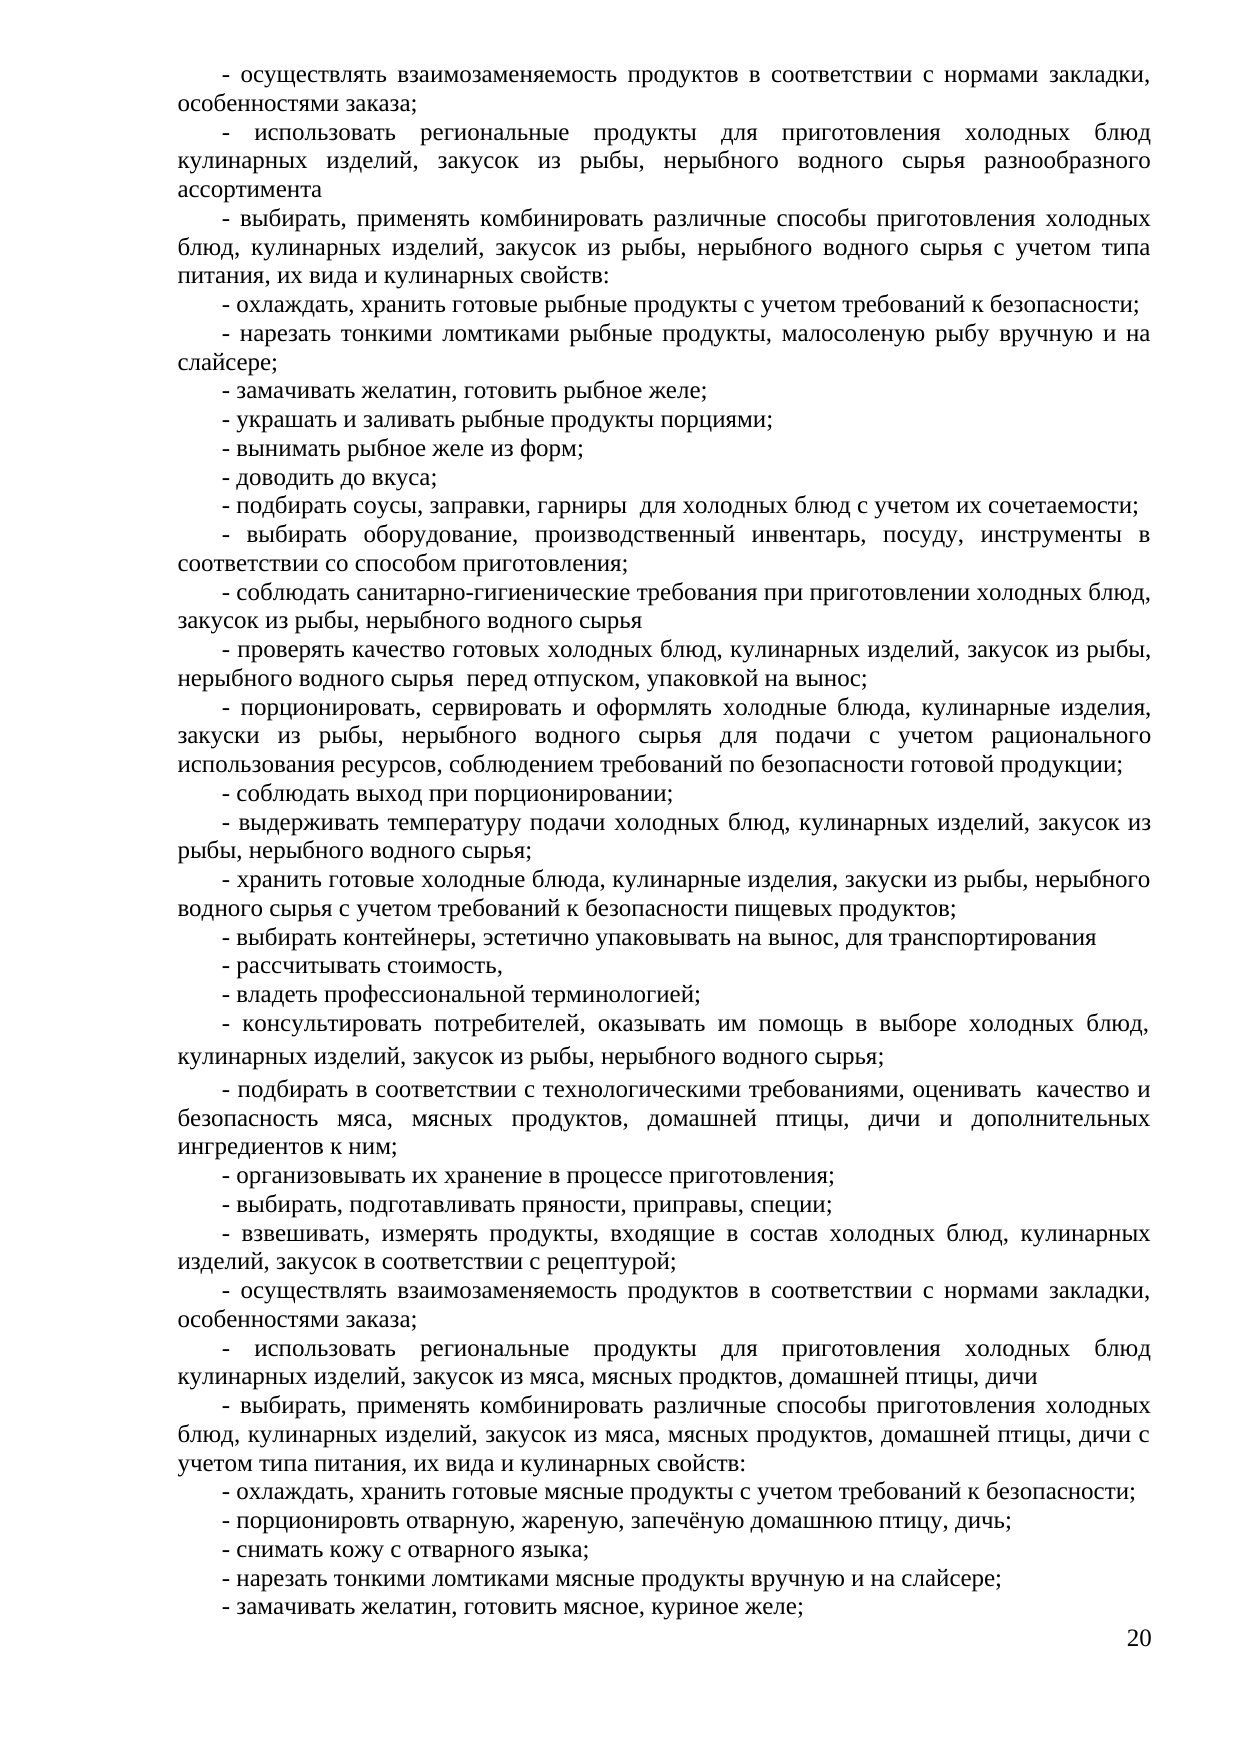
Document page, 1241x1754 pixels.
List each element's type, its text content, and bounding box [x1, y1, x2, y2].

list - выбирать, применять комбинировать различные способы приготовления холодных блюд, кулинарных изделий, закусок из мяса, мясных продуктов, домашней птицы, дичи с учетом типа питания, их вида и кулинарных свойств: [177, 1390, 1152, 1476]
list - выдерживать температуру подачи холодных блюд, кулинарных изделий, закусок из рыбы, нерыбного водного сырья; [177, 807, 1152, 864]
list - выбирать оборудование, производственный инвентарь, посуду, инструменты в соответствии со способом приготовления; [177, 519, 1152, 577]
list - нарезать тонкими ломтиками рыбные продукты, малосоленую рыбу вручную и на слайсере; [177, 318, 1152, 375]
list - организовывать их хранение в процессе приготовления; [177, 1160, 1152, 1189]
list - осуществлять взаимозаменяемость продуктов в соответствии с нормами закладки, особенностями заказа; [177, 1275, 1152, 1333]
list - выбирать, подготавливать пряности, приправы, специи; [177, 1189, 1152, 1218]
list - порционировть отварную, жареную, запечёную домашнюю птицу, дичь; [177, 1505, 1152, 1534]
list - замачивать желатин, готовить мясное, куриное желе; [177, 1591, 1152, 1620]
list - охлаждать, хранить готовые мясные продукты с учетом требований к безопасности; [177, 1476, 1152, 1505]
list - владеть профессиональной терминологией; [177, 979, 1152, 1008]
list - проверять качество готовых холодных блюд, кулинарных изделий, закусок из рыбы, нерыбного водного сырья перед отпуском, упаковкой на вынос; [177, 634, 1152, 692]
list - использовать региональные продукты для приготовления холодных блюд кулинарных изделий, закусок из мяса, мясных продктов, домашней птицы, дичи [177, 1333, 1152, 1390]
list - подбирать в соответствии с технологическими требованиями, оценивать качество и безопасность мяса, мясных продуктов, домашней птицы, дичи и дополнительных ингредиентов к ним; [177, 1074, 1152, 1160]
list - соблюдать выход при порционировании; [177, 778, 1152, 807]
list - рассчитывать стоимость, [177, 950, 1152, 979]
text - консультировать потребителей, оказывать им помощь в выборе холодных блюд, кулинарных изделий, закусок из рыбы, нерыбного водного сырья; [177, 1008, 1149, 1069]
list - подбирать соусы, заправки, гарниры для холодных блюд с учетом их сочетаемости; [177, 490, 1152, 519]
list - охлаждать, хранить готовые рыбные продукты с учетом требований к безопасности; [177, 289, 1152, 318]
list - осуществлять взаимозаменяемость продуктов в соответствии с нормами закладки, особенностями заказа; [177, 59, 1152, 117]
list - замачивать желатин, готовить рыбное желе; [177, 375, 1152, 404]
list - соблюдать санитарно-гигиенические требования при приготовлении холодных блюд, закусок из рыбы, нерыбного водного сырья [177, 577, 1152, 634]
list - снимать кожу с отварного языка; [177, 1534, 1152, 1563]
list - хранить готовые холодные блюда, кулинарные изделия, закуски из рыбы, нерыбного водного сырья с учетом требований к безопасности пищевых продуктов; [177, 864, 1152, 922]
list - нарезать тонкими ломтиками мясные продукты вручную и на слайсере; [177, 1563, 1152, 1591]
list - выбирать, применять комбинировать различные способы приготовления холодных блюд, кулинарных изделий, закусок из рыбы, нерыбного водного сырья с учетом типа питания, их вида и кулинарных свойств: [177, 203, 1152, 289]
list - вынимать рыбное желе из форм; [177, 433, 1152, 462]
list - взвешивать, измерять продукты, входящие в состав холодных блюд, кулинарных изделий, закусок в соответствии с рецептурой; [177, 1218, 1152, 1275]
list - порционировать, сервировать и оформлять холодные блюда, кулинарные изделия, закуски из рыбы, нерыбного водного сырья для подачи с учетом рационального использования ресурсов, соблюдением требований по безопасности готовой продукции; [177, 692, 1152, 778]
list - украшать и заливать рыбные продукты порциями; [177, 404, 1152, 433]
list - использовать региональные продукты для приготовления холодных блюд кулинарных изделий, закусок из рыбы, нерыбного водного сырья разнообразного ассортимента [177, 117, 1152, 203]
list - выбирать контейнеры, эстетично упаковывать на вынос, для транспортирования [177, 922, 1152, 950]
list - доводить до вкуса; [177, 462, 1152, 490]
